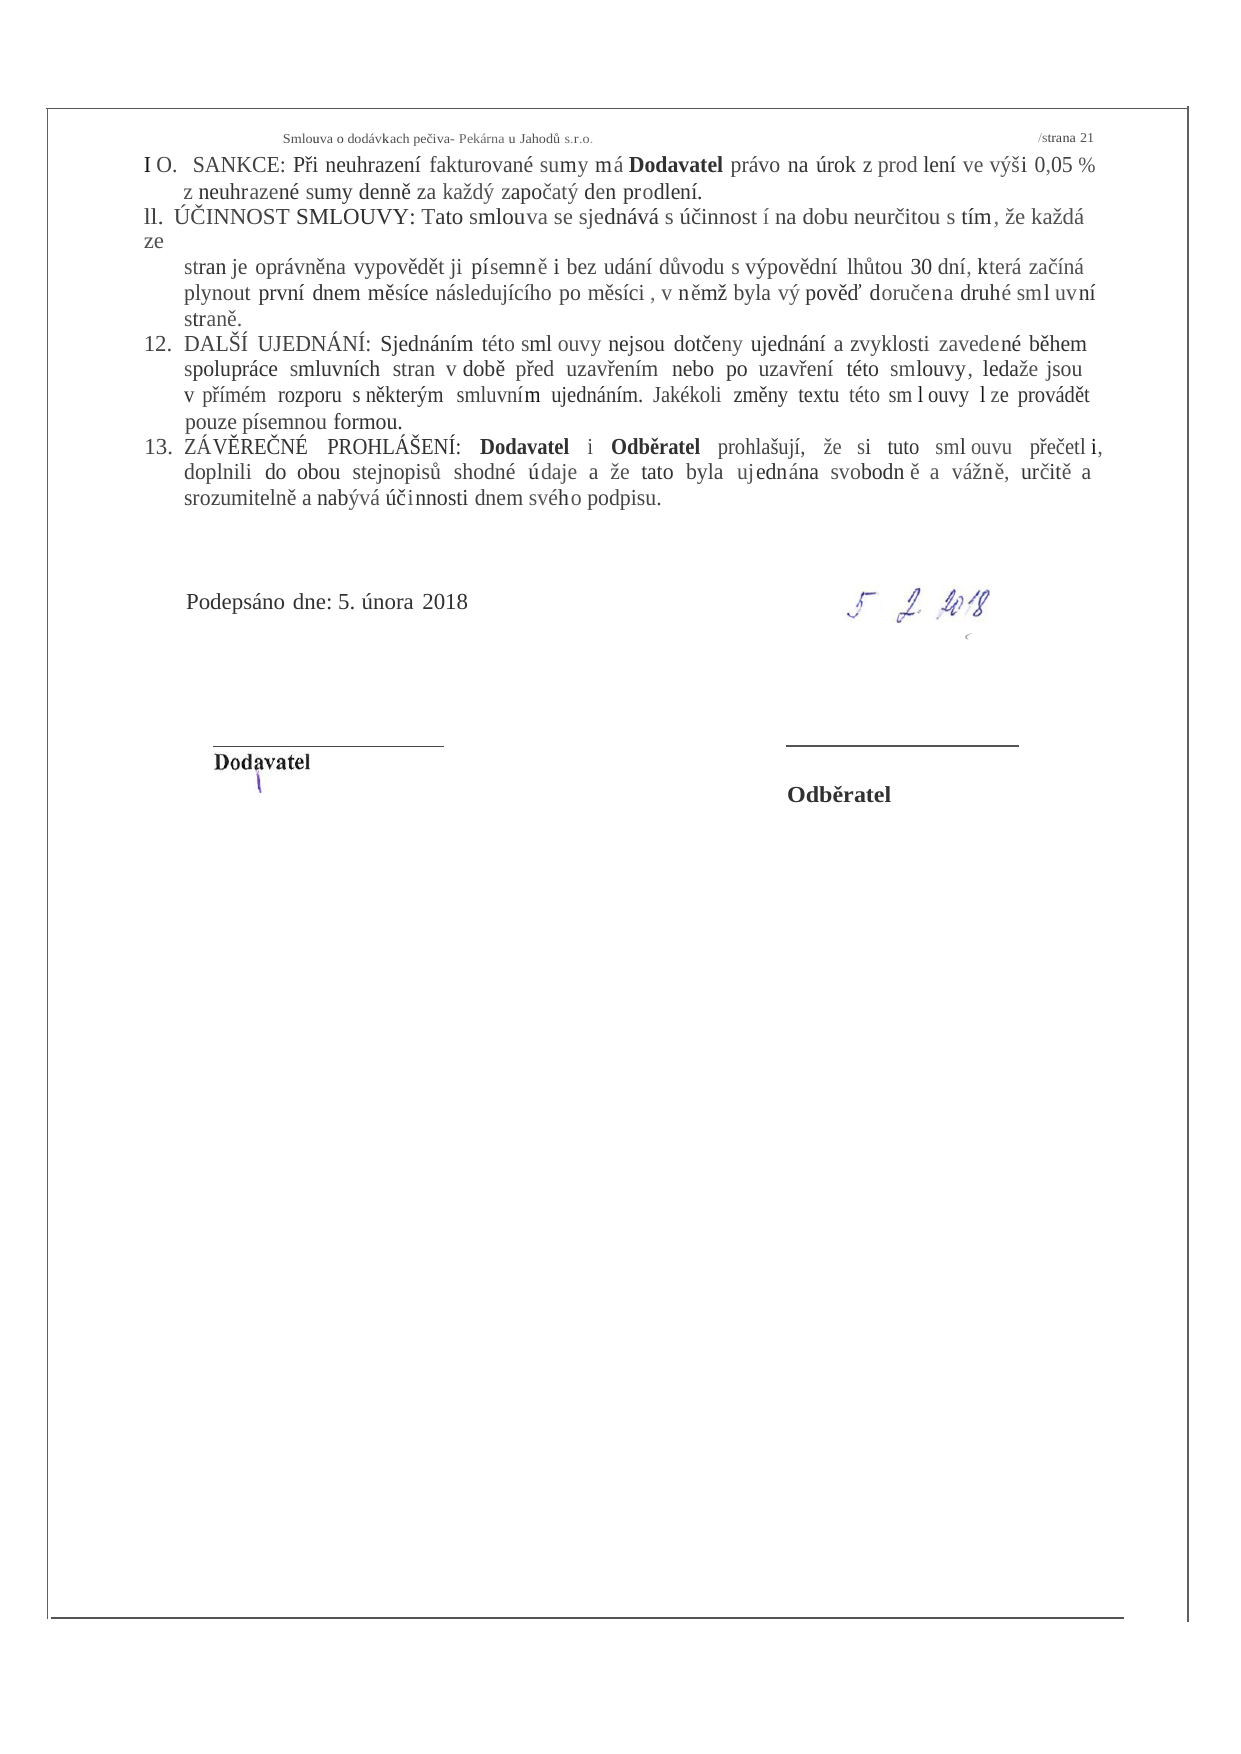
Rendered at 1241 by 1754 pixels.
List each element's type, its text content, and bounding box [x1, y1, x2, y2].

text Smlouva o dodávkach pečiva- Pekárna u Jahodů s.r.o. /strana 21 [283, 129, 1107, 146]
list ZÁVĚREČNÉ PROHLÁŠENÍ: Dodavatel i Odběratel prohlašují, že si tuto sml ouvu přečetl i, [144, 434, 1107, 459]
text plynout první dnem měsíce následujícího po měsíci , v němž byla vý pověď doručena druhé sml uvní [184, 279, 1107, 306]
subtitle Odběratel [787, 782, 1107, 808]
text pouze písemnou formou. [185, 408, 1107, 434]
picture [843, 585, 990, 623]
subtitle I O. SANKCE: Při neuhrazení fakturované sumy má Dodavatel právo na úrok z prod lení ve výši 0,05 % [143, 151, 1107, 178]
picture [211, 751, 310, 793]
text Podepsáno dne: 5. února 2018 [146, 588, 508, 614]
text ll. ÚČINNOST SMLOUVY: Tato smlouva se sjednává s účinnost í na dobu neurčitou s tím, že každá ze [143, 204, 1107, 254]
text stran je oprávněna vypovědět ji písemně i bez udání důvodu s výpovědní lhůtou 30 dní, která začíná [184, 254, 1107, 279]
text spolupráce smluvních stran v době před uzavřením nebo po uzavření této smlouvy, ledaže jsou [184, 357, 1107, 382]
text z neuhrazené sumy denně za každý započatý den prodlení. [183, 178, 1107, 204]
text srozumitelně a nabývá účinnosti dnem svého podpisu. [184, 484, 1107, 511]
text v přímém rozporu s některým smluvním ujednáním. Jakékoli změny textu této sm l ouvy l ze provádět [184, 382, 1107, 407]
text doplnili do obou stejnopisů shodné údaje a že tato byla ujednána svobodn ě a vážně, určitě a [184, 459, 1107, 484]
text straně. [184, 306, 1107, 332]
list DALŠÍ UJEDNÁNÍ: Sjednáním této sml ouvy nejsou dotčeny ujednání a zvyklosti zavedené během [143, 332, 1107, 357]
